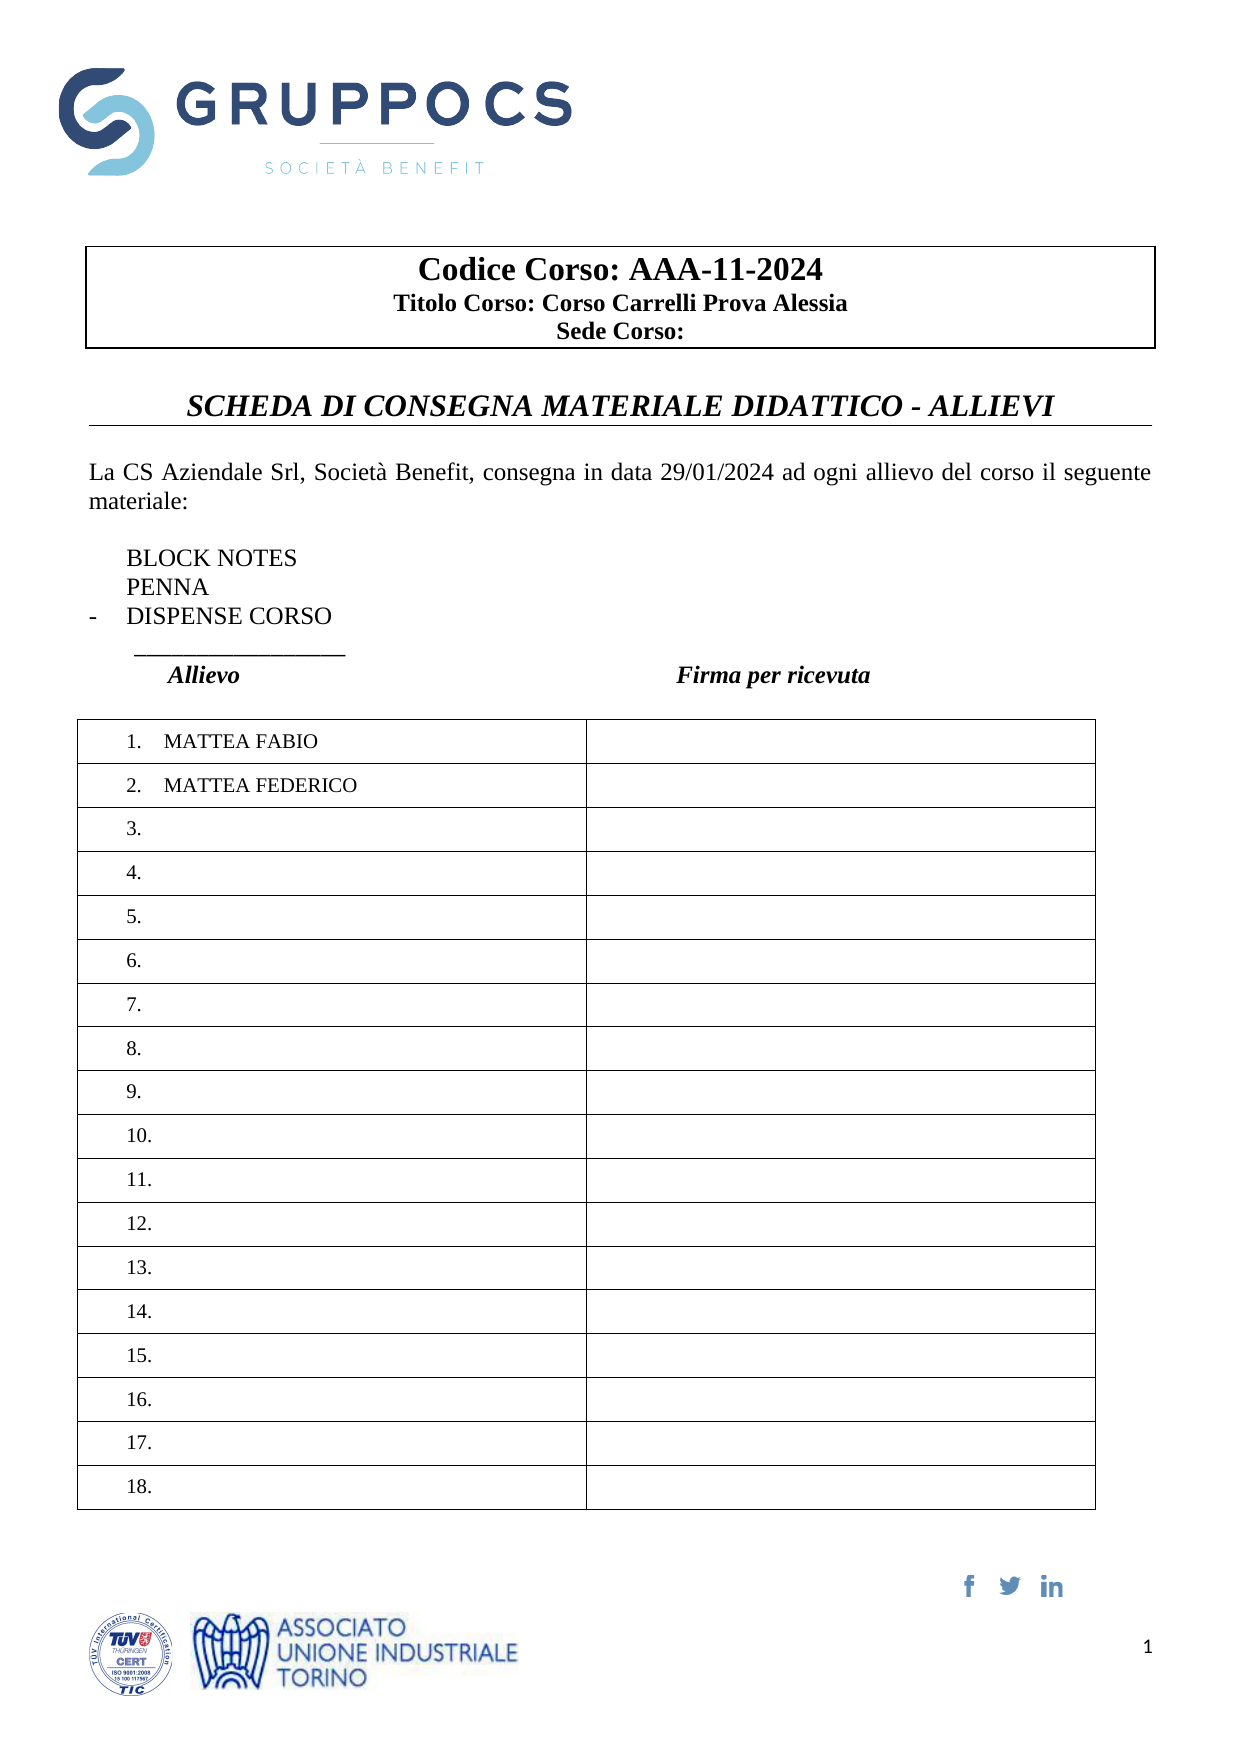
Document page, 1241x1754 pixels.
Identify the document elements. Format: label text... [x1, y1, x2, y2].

table_cell [78, 1159, 586, 1202]
text Allievo Firma per ricevuta [88, 660, 1152, 689]
text PENNA [126, 572, 1152, 601]
picture [964, 1575, 1063, 1597]
table_cell [587, 1422, 1095, 1465]
picture [58, 68, 580, 178]
table_cell MATTEA FEDERICO [78, 764, 586, 807]
table_cell [78, 1203, 586, 1246]
table_cell [78, 852, 586, 895]
text Codice Corso: AAA-11-2024 [87, 247, 1154, 288]
table_cell [587, 1334, 1095, 1377]
table_cell [78, 1247, 586, 1289]
table_cell [587, 1203, 1095, 1246]
table_cell [78, 1422, 586, 1465]
table_cell [78, 808, 586, 851]
text Sede Corso: [87, 313, 1154, 347]
table_cell [587, 1378, 1095, 1421]
table_cell [587, 1027, 1095, 1070]
table_cell [78, 1334, 586, 1377]
table_cell [78, 1027, 586, 1070]
table_cell [78, 1378, 586, 1421]
table_cell [78, 1071, 586, 1114]
table_header MATTEA FABIO [78, 720, 586, 763]
text SCHEDA DI CONSEGNA MATERIALE DIDATTICO - ALLIEVI [88, 387, 1152, 426]
picture [190, 1612, 520, 1690]
list DISPENSE CORSO [88, 601, 1152, 629]
table_header [587, 720, 1095, 763]
table_cell [587, 1290, 1095, 1333]
table_cell [587, 764, 1095, 807]
table_cell [587, 852, 1095, 895]
table_cell [78, 1466, 586, 1509]
table_cell [587, 940, 1095, 982]
text Titolo Corso: Corso Carrelli Prova Alessia [88, 288, 1152, 313]
table_cell [78, 1290, 586, 1333]
table_cell [587, 1071, 1095, 1114]
table_cell [587, 1115, 1095, 1158]
table_cell [587, 1159, 1095, 1202]
table_cell [587, 984, 1095, 1026]
text BLOCK NOTES [126, 543, 1152, 572]
table_cell [78, 940, 586, 982]
text _________________ [88, 629, 1152, 660]
text La CS Aziendale Srl, Società Benefit, consegna in data 29/01/2024 ad ogni allievo del corso il seguente materiale: [88, 457, 1152, 514]
table_cell [78, 1115, 586, 1158]
table_cell [587, 808, 1095, 851]
table_cell [78, 896, 586, 938]
table_cell [587, 1466, 1095, 1509]
table_cell [587, 896, 1095, 938]
table_cell [587, 1247, 1095, 1289]
picture [89, 1613, 173, 1696]
table_cell [78, 984, 586, 1026]
